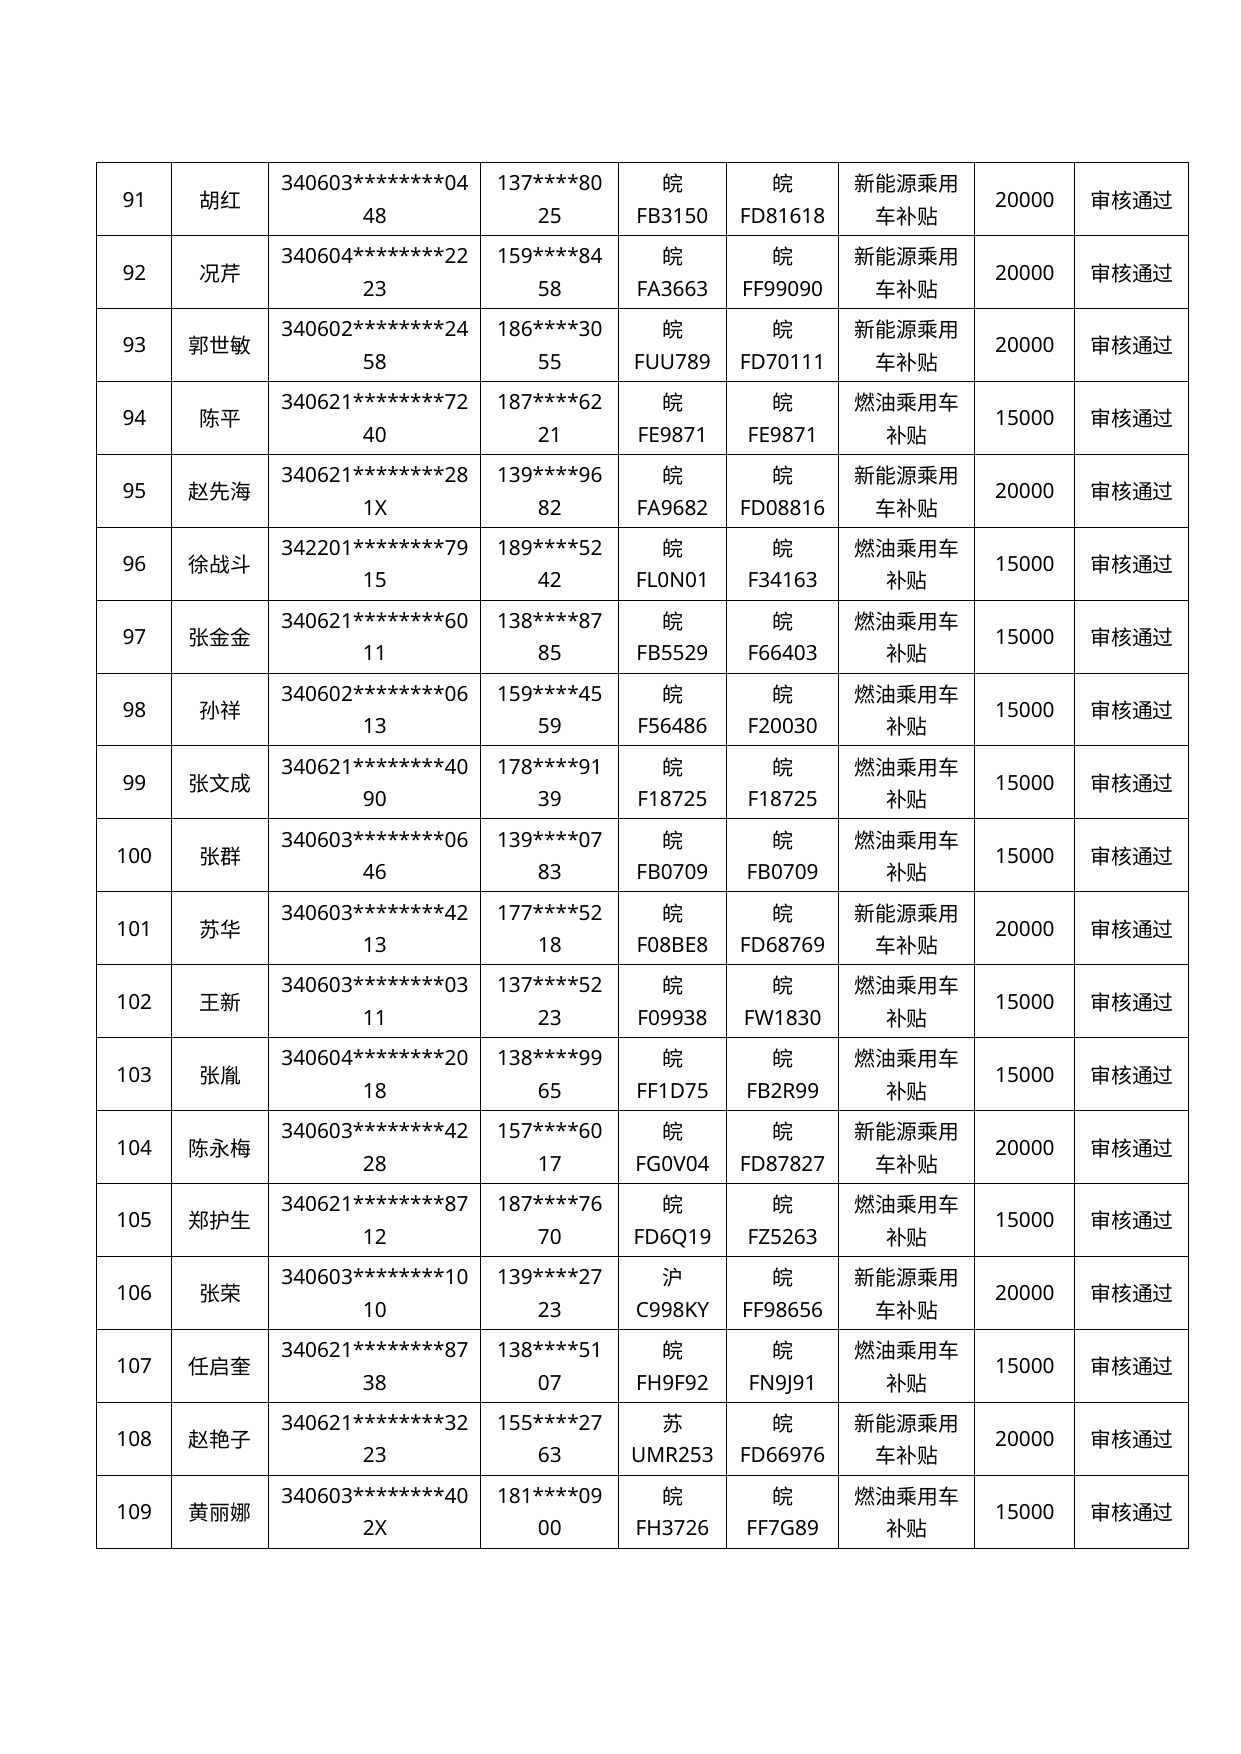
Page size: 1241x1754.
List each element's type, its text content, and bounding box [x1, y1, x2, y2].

table_cell 皖FD68769 [727, 892, 838, 964]
table_cell 108 [97, 1403, 171, 1474]
table_cell 皖FH9F92 [619, 1330, 726, 1402]
table_cell 皖FD70111 [727, 309, 838, 381]
table_cell 138****5107 [481, 1330, 618, 1402]
table_cell 20000 [975, 1403, 1074, 1474]
table_cell 审核通过 [1075, 1038, 1188, 1110]
table_cell 15000 [975, 965, 1074, 1037]
table_cell 皖FD6Q19 [619, 1184, 726, 1256]
table_cell 157****6017 [481, 1111, 618, 1183]
table_cell 皖FD87827 [727, 1111, 838, 1183]
table_cell 审核通过 [1075, 163, 1188, 235]
table_cell 审核通过 [1075, 746, 1188, 818]
table_cell 王新 [172, 965, 268, 1037]
table_cell 100 [97, 819, 171, 891]
table_cell 张胤 [172, 1038, 268, 1110]
table_cell 皖FF1D75 [619, 1038, 726, 1110]
table_cell 20000 [975, 163, 1074, 235]
table_cell 况芹 [172, 236, 268, 308]
table_cell 139****0783 [481, 819, 618, 891]
table_cell 340603********402X [269, 1476, 480, 1547]
table_cell 340621********7240 [269, 382, 480, 454]
table_cell 燃油乘用车补贴 [839, 1476, 974, 1547]
table_cell 138****8785 [481, 601, 618, 672]
table_cell 审核通过 [1075, 674, 1188, 745]
table_cell 106 [97, 1257, 171, 1329]
table_cell 20000 [975, 236, 1074, 308]
table_cell 新能源乘用车补贴 [839, 163, 974, 235]
table_cell 张荣 [172, 1257, 268, 1329]
table_cell 燃油乘用车补贴 [839, 1184, 974, 1256]
table_cell 96 [97, 528, 171, 599]
table_cell 审核通过 [1075, 1111, 1188, 1183]
table_cell 187****7670 [481, 1184, 618, 1256]
table_cell 陈永梅 [172, 1111, 268, 1183]
table_cell 97 [97, 601, 171, 672]
table_cell 15000 [975, 674, 1074, 745]
table_cell 燃油乘用车补贴 [839, 1038, 974, 1110]
table_cell 155****2763 [481, 1403, 618, 1474]
table_cell 燃油乘用车补贴 [839, 819, 974, 891]
table_cell 340621********8712 [269, 1184, 480, 1256]
table_cell 139****2723 [481, 1257, 618, 1329]
table_cell 皖FD66976 [727, 1403, 838, 1474]
table_cell 342201********7915 [269, 528, 480, 599]
table_cell 燃油乘用车补贴 [839, 674, 974, 745]
table_cell 皖FB3150 [619, 163, 726, 235]
table_cell 皖FG0V04 [619, 1111, 726, 1183]
table_cell 15000 [975, 746, 1074, 818]
table_cell 新能源乘用车补贴 [839, 455, 974, 527]
table_cell 15000 [975, 1330, 1074, 1402]
table_cell 102 [97, 965, 171, 1037]
table_cell 340621********3223 [269, 1403, 480, 1474]
table_cell 103 [97, 1038, 171, 1110]
table_cell 皖F18725 [727, 746, 838, 818]
table_cell 159****4559 [481, 674, 618, 745]
table_cell 皖FD81618 [727, 163, 838, 235]
table_cell 审核通过 [1075, 819, 1188, 891]
table_cell 340621********281X [269, 455, 480, 527]
table_cell 20000 [975, 892, 1074, 964]
table_cell 186****3055 [481, 309, 618, 381]
table_cell 340603********0646 [269, 819, 480, 891]
table_cell 审核通过 [1075, 601, 1188, 672]
table_cell 皖FD08816 [727, 455, 838, 527]
table_cell 审核通过 [1075, 1403, 1188, 1474]
table_cell 审核通过 [1075, 1476, 1188, 1547]
table_cell 340603********0448 [269, 163, 480, 235]
table_cell 苏华 [172, 892, 268, 964]
table_cell 审核通过 [1075, 965, 1188, 1037]
table_cell 139****9682 [481, 455, 618, 527]
table_cell 审核通过 [1075, 455, 1188, 527]
table_cell 皖FF99090 [727, 236, 838, 308]
table_cell 107 [97, 1330, 171, 1402]
table_cell 340604********2223 [269, 236, 480, 308]
table_cell 340621********4090 [269, 746, 480, 818]
table_cell 340603********4228 [269, 1111, 480, 1183]
table_cell 燃油乘用车补贴 [839, 1330, 974, 1402]
table_cell 燃油乘用车补贴 [839, 528, 974, 599]
table_cell 燃油乘用车补贴 [839, 601, 974, 672]
table_cell 99 [97, 746, 171, 818]
table_cell 审核通过 [1075, 1330, 1188, 1402]
table_cell 皖FB0709 [619, 819, 726, 891]
table_cell 赵艳子 [172, 1403, 268, 1474]
table_cell 审核通过 [1075, 528, 1188, 599]
table_cell 15000 [975, 382, 1074, 454]
table_cell 审核通过 [1075, 1257, 1188, 1329]
table_cell 340603********0311 [269, 965, 480, 1037]
table_cell 109 [97, 1476, 171, 1547]
table_cell 20000 [975, 1111, 1074, 1183]
table_cell 燃油乘用车补贴 [839, 382, 974, 454]
table_cell 任启奎 [172, 1330, 268, 1402]
table_cell 审核通过 [1075, 1184, 1188, 1256]
table_cell 20000 [975, 455, 1074, 527]
table_cell 15000 [975, 1184, 1074, 1256]
table_cell 新能源乘用车补贴 [839, 1257, 974, 1329]
table_cell 皖FE9871 [727, 382, 838, 454]
table_cell 审核通过 [1075, 892, 1188, 964]
table_cell 皖FA3663 [619, 236, 726, 308]
table_cell 340621********8738 [269, 1330, 480, 1402]
table_cell 137****5223 [481, 965, 618, 1037]
table_cell 皖FA9682 [619, 455, 726, 527]
table_cell 郑护生 [172, 1184, 268, 1256]
table_cell 沪C998KY [619, 1257, 726, 1329]
table_cell 340604********2018 [269, 1038, 480, 1110]
table_cell 陈平 [172, 382, 268, 454]
table_cell 94 [97, 382, 171, 454]
table_cell 黄丽娜 [172, 1476, 268, 1547]
table_cell 15000 [975, 1476, 1074, 1547]
table_cell 187****6221 [481, 382, 618, 454]
table_cell 101 [97, 892, 171, 964]
table_cell 苏UMR253 [619, 1403, 726, 1474]
table_cell 审核通过 [1075, 309, 1188, 381]
table_cell 皖F18725 [619, 746, 726, 818]
table_cell 皖F56486 [619, 674, 726, 745]
table_cell 燃油乘用车补贴 [839, 965, 974, 1037]
table_cell 燃油乘用车补贴 [839, 746, 974, 818]
table_cell 15000 [975, 601, 1074, 672]
table_cell 审核通过 [1075, 382, 1188, 454]
table_cell 181****0900 [481, 1476, 618, 1547]
table_cell 91 [97, 163, 171, 235]
table_cell 15000 [975, 528, 1074, 599]
table_cell 138****9965 [481, 1038, 618, 1110]
table_cell 95 [97, 455, 171, 527]
table_cell 159****8458 [481, 236, 618, 308]
table_cell 皖FF98656 [727, 1257, 838, 1329]
table_cell 郭世敏 [172, 309, 268, 381]
table_cell 178****9139 [481, 746, 618, 818]
table_cell 新能源乘用车补贴 [839, 1403, 974, 1474]
table_cell 皖FN9J91 [727, 1330, 838, 1402]
table_cell 15000 [975, 819, 1074, 891]
table_cell 赵先海 [172, 455, 268, 527]
table_cell 340602********0613 [269, 674, 480, 745]
table_cell 104 [97, 1111, 171, 1183]
table_cell 皖FW1830 [727, 965, 838, 1037]
table_cell 审核通过 [1075, 236, 1188, 308]
table_cell 胡红 [172, 163, 268, 235]
table_cell 皖FE9871 [619, 382, 726, 454]
table_cell 皖FUU789 [619, 309, 726, 381]
table_cell 新能源乘用车补贴 [839, 892, 974, 964]
table_cell 新能源乘用车补贴 [839, 236, 974, 308]
table_cell 93 [97, 309, 171, 381]
table_cell 皖F08BE8 [619, 892, 726, 964]
table_cell 皖F20030 [727, 674, 838, 745]
table_cell 新能源乘用车补贴 [839, 1111, 974, 1183]
table_cell 徐战斗 [172, 528, 268, 599]
table_cell 皖F34163 [727, 528, 838, 599]
table_cell 189****5242 [481, 528, 618, 599]
table_cell 137****8025 [481, 163, 618, 235]
table_cell 340603********4213 [269, 892, 480, 964]
table_cell 20000 [975, 1257, 1074, 1329]
table_cell 皖FL0N01 [619, 528, 726, 599]
table_cell 340621********6011 [269, 601, 480, 672]
table_cell 皖F66403 [727, 601, 838, 672]
table_cell 张文成 [172, 746, 268, 818]
table_cell 20000 [975, 309, 1074, 381]
table_cell 新能源乘用车补贴 [839, 309, 974, 381]
table_cell 孙祥 [172, 674, 268, 745]
table_cell 98 [97, 674, 171, 745]
table_cell 15000 [975, 1038, 1074, 1110]
table_cell 皖F09938 [619, 965, 726, 1037]
table_cell 皖FF7G89 [727, 1476, 838, 1547]
table_cell 340602********2458 [269, 309, 480, 381]
table_cell 105 [97, 1184, 171, 1256]
table_cell 92 [97, 236, 171, 308]
table_cell 皖FZ5263 [727, 1184, 838, 1256]
table_cell 340603********1010 [269, 1257, 480, 1329]
table_cell 张金金 [172, 601, 268, 672]
table_cell 皖FH3726 [619, 1476, 726, 1547]
table_cell 177****5218 [481, 892, 618, 964]
table_cell 张群 [172, 819, 268, 891]
table_cell 皖FB2R99 [727, 1038, 838, 1110]
table_cell 皖FB5529 [619, 601, 726, 672]
table_cell 皖FB0709 [727, 819, 838, 891]
